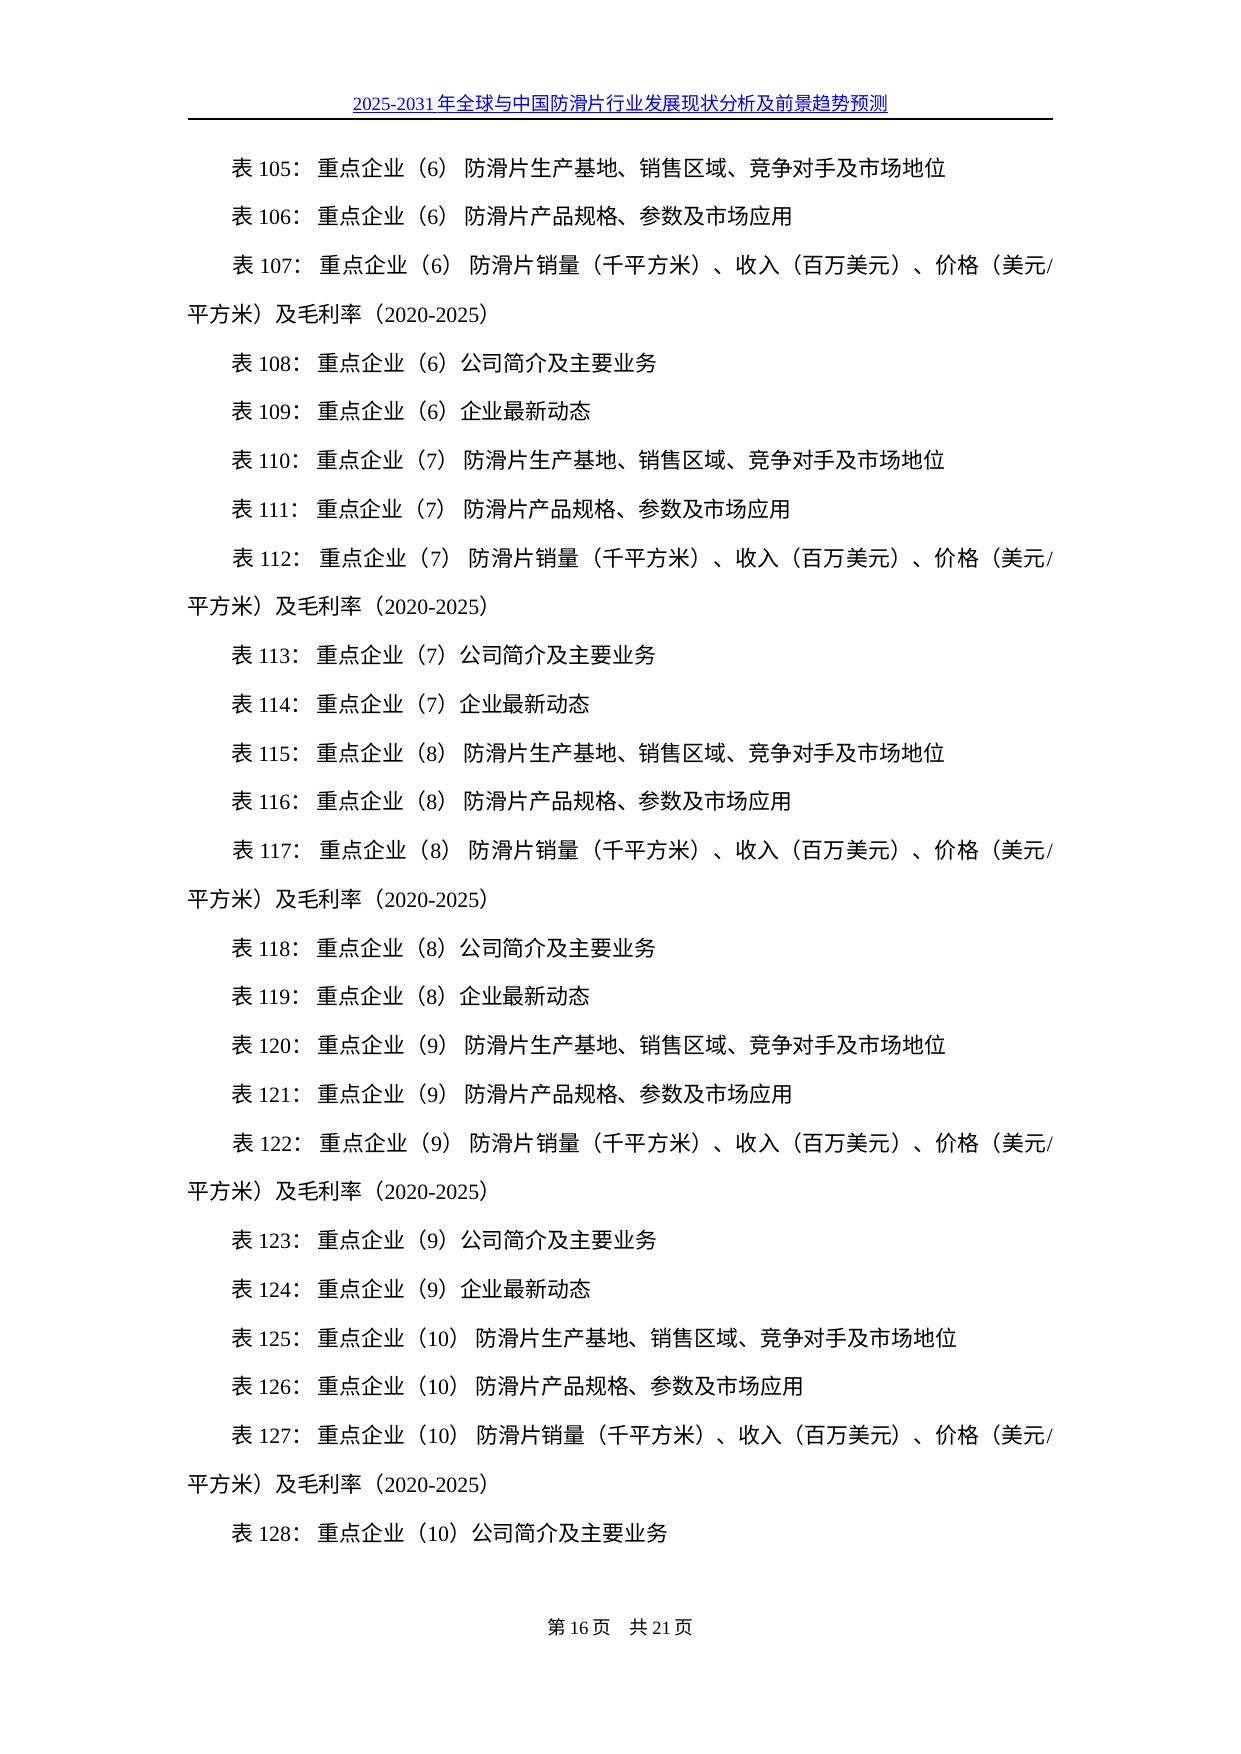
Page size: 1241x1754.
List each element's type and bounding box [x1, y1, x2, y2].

text [187, 150, 1053, 1548]
